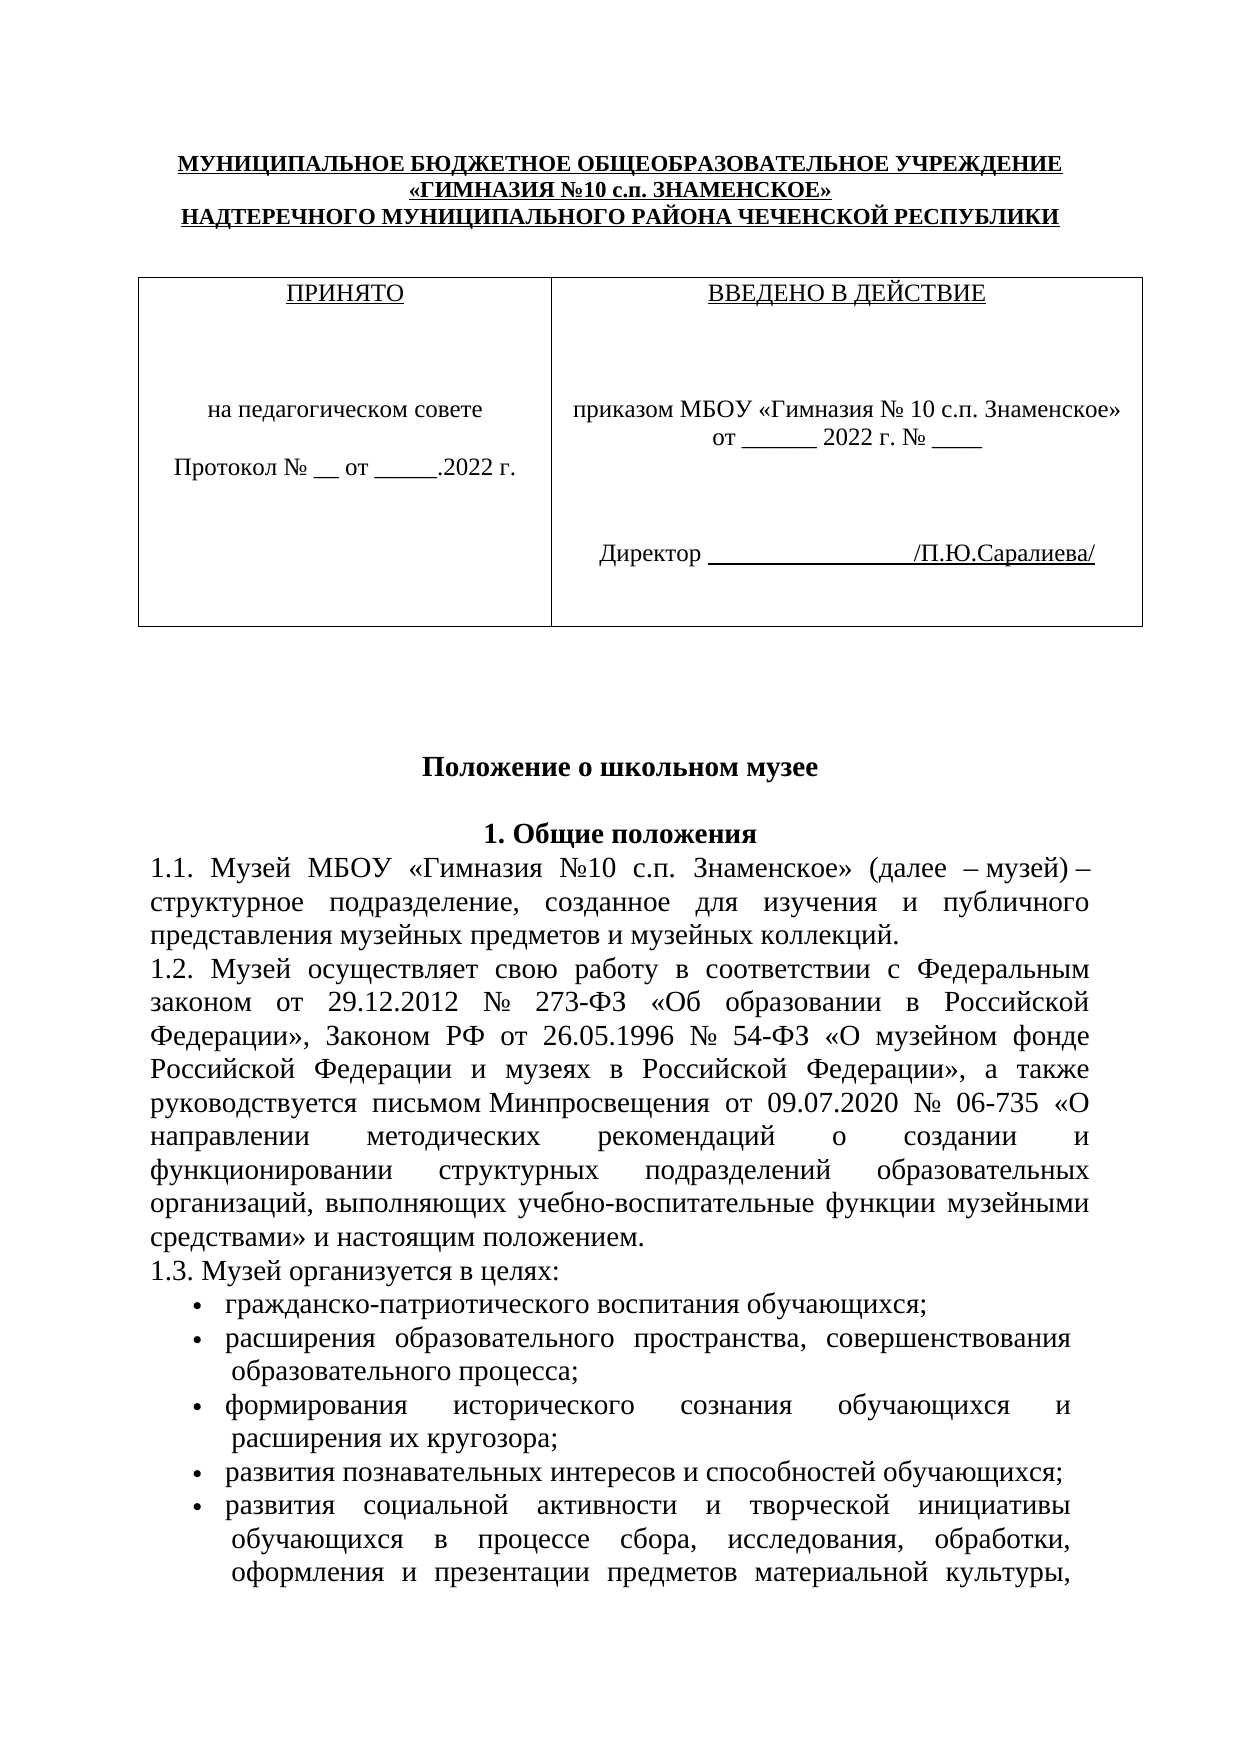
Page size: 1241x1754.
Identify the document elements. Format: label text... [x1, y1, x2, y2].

list расширения образовательного пространства, совершенствования образовательного процесса; [194, 1320, 1071, 1387]
text Положение о школьном музее [150, 749, 1090, 783]
list гражданско-патриотического воспитания обучающихся; [194, 1286, 1071, 1320]
text НАДТЕРЕЧНОГО МУНИЦИПАЛЬНОГО РАЙОНА ЧЕЧЕНСКОЙ РЕСПУБЛИКИ [150, 203, 1090, 229]
text 1.3. Музей организуется в целях: [150, 1253, 1090, 1286]
text 1.2. Музей осуществляет свою работу в соответствии с Федеральным законом от 29.12.2012 № 273-ФЗ «Об образовании в Российской Федерации», Законом РФ от 26.05.1996 № 54-ФЗ «О музейном фонде Российской Федерации и музеях в Российской Федерации», а также руководствуется письмом Минпросвещения от 09.07.2020 № 06-735 «О направлении методических рекомендаций о создании и функционировании структурных подразделений образовательных организаций, выполняющих учебно-воспитательные функции музейными средствами» и настоящим положением. [150, 951, 1090, 1253]
list формирования исторического сознания обучающихся и расширения их кругозора; [194, 1387, 1071, 1454]
text 1.1. Музей МБОУ «Гимназия №10 с.п. Знаменское» (далее – музей) – структурное подразделение, созданное для изучения и публичного представления музейных предметов и музейных коллекций. [150, 850, 1090, 951]
text 1. Общие положения [150, 817, 1090, 850]
table_header ВВЕДЕНО В ДЕЙСТВИЕ приказом МБОУ «Гимназия № 10 с.п. Знаменское» от ______ 2022 г. № ____ Директор ________________/П.Ю.Саралиева/ [552, 278, 1142, 626]
text «ГИМНАЗИЯ №10 с.п. ЗНАМЕНСКОЕ» [150, 176, 1090, 203]
text МУНИЦИПАЛЬНОЕ БЮДЖЕТНОЕ ОБЩЕОБРАЗОВАТЕЛЬНОЕ УЧРЕЖДЕНИЕ [150, 150, 1090, 176]
list развития познавательных интересов и способностей обучающихся; [194, 1454, 1071, 1487]
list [194, 1487, 1071, 1588]
table_header ПРИНЯТО на педагогическом совете Протокол № __ от _____.2022 г. [139, 278, 551, 626]
